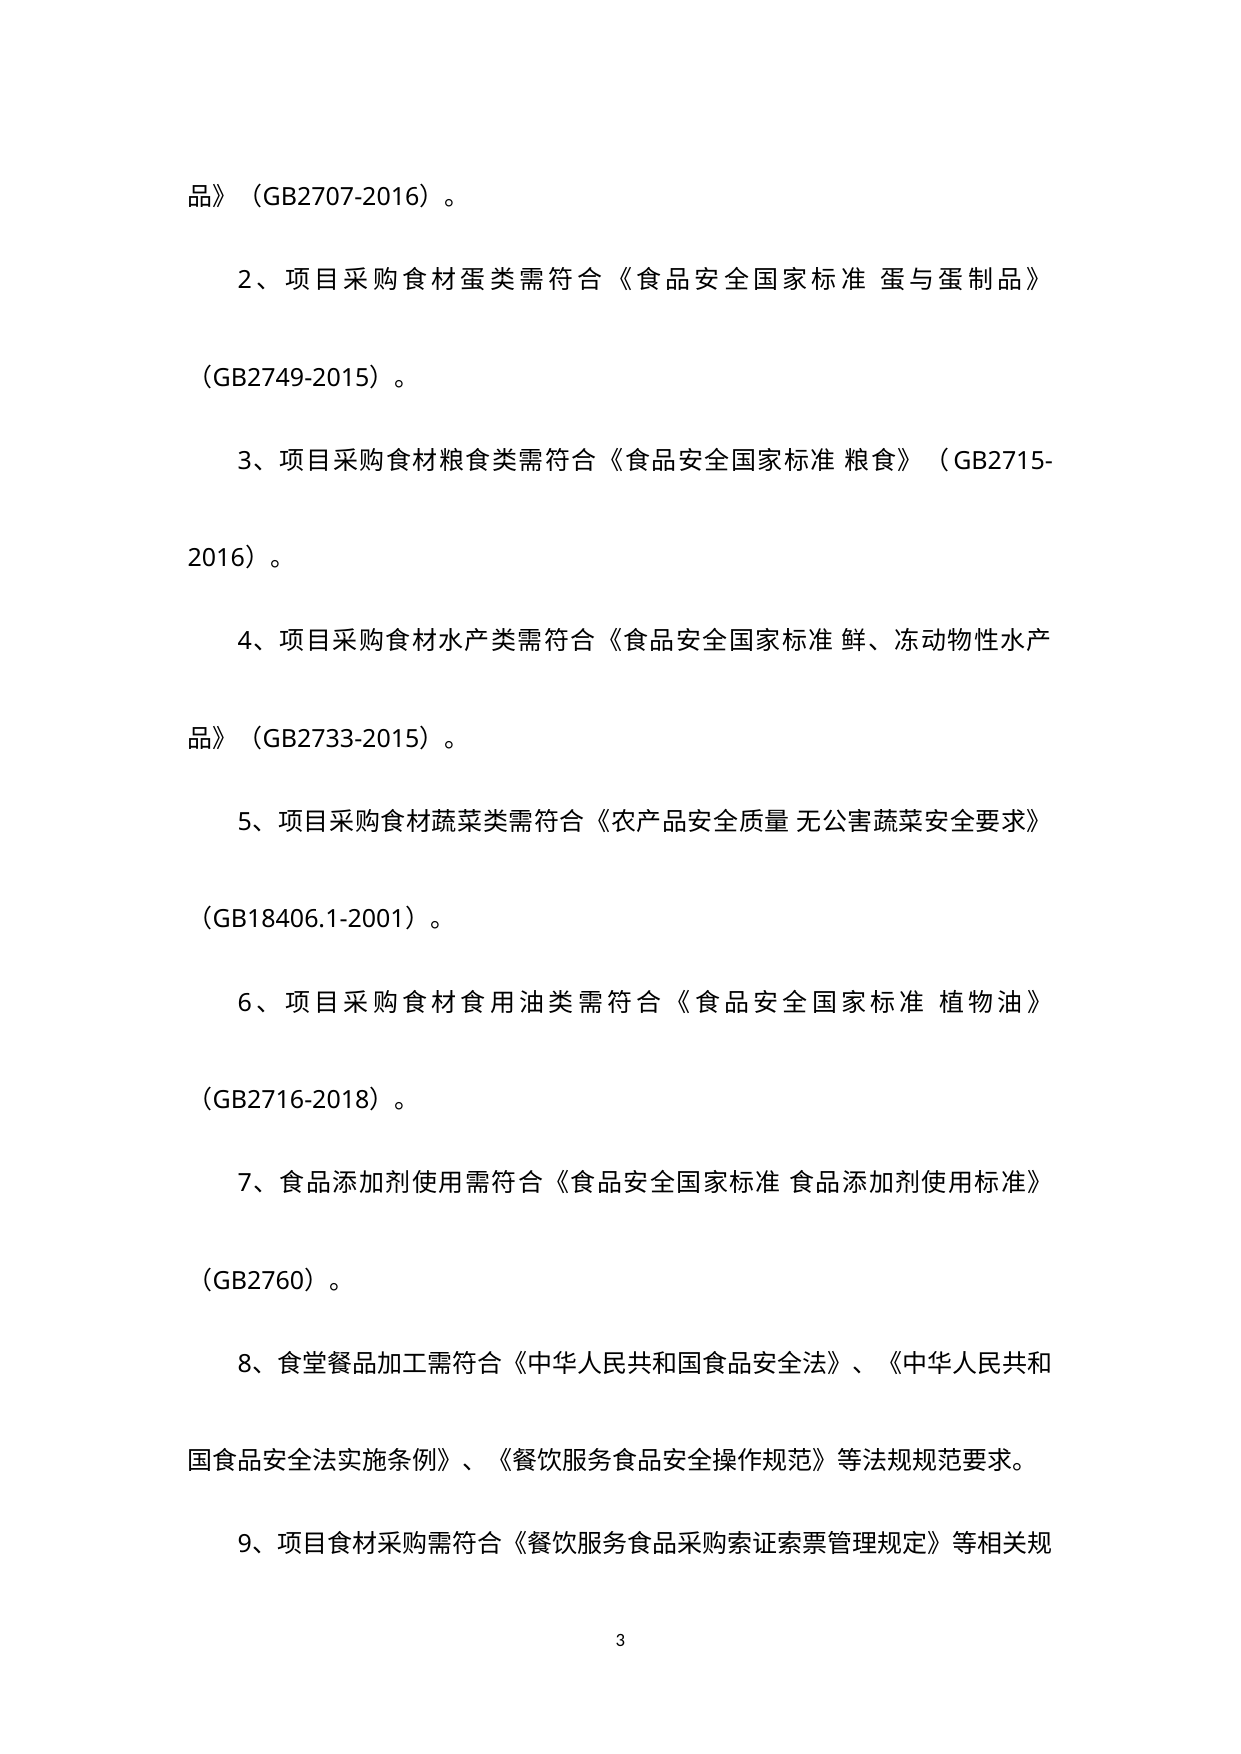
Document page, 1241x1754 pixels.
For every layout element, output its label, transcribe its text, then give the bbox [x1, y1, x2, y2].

text 7、食品添加剂使用需符合《食品安全国家标准 食品添加剂使用标准》（GB2760）。 [187, 1148, 1053, 1311]
text 4、项目采购食材水产类需符合《食品安全国家标准 鲜、冻动物性水产品》（GB2733-2015）。 [187, 606, 1053, 769]
text 3、项目采购食材粮食类需符合《食品安全国家标准 粮食》（GB2715-2016）。 [187, 426, 1053, 588]
text 2、项目采购食材蛋类需符合《食品安全国家标准 蛋与蛋制品》（GB2749-2015）。 [187, 245, 1053, 408]
text 5、项目采购食材蔬菜类需符合《农产品安全质量 无公害蔬菜安全要求》（GB18406.1-2001）。 [187, 787, 1053, 949]
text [187, 1509, 1053, 1574]
text 8、食堂餐品加工需符合《中华人民共和国食品安全法》、《中华人民共和国食品安全法实施条例》、《餐饮服务食品安全操作规范》等法规规范要求。 [187, 1329, 1053, 1491]
text 6、项目采购食材食用油类需符合《食品安全国家标准 植物油》（GB2716-2018）。 [187, 968, 1053, 1130]
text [187, 162, 1053, 227]
